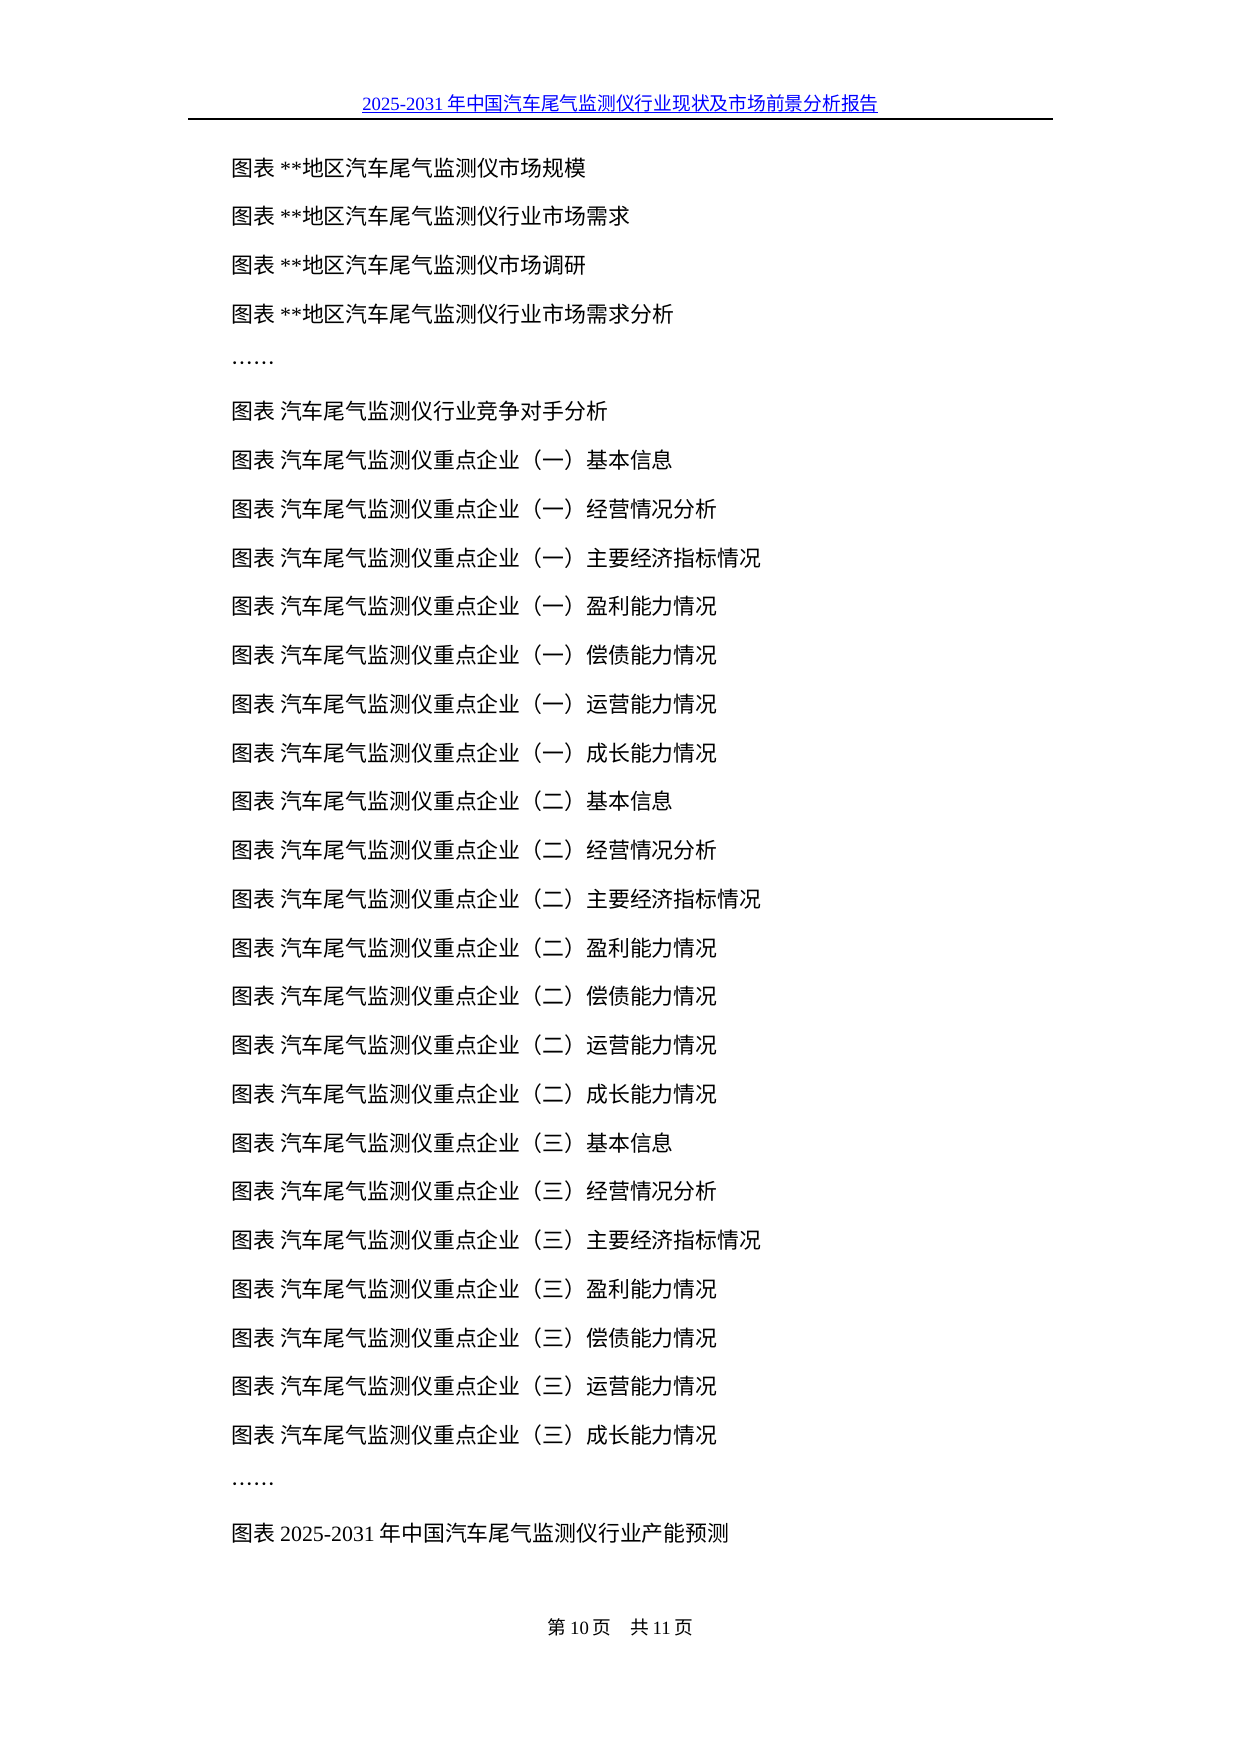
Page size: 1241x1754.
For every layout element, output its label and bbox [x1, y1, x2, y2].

text [187, 150, 1053, 1548]
